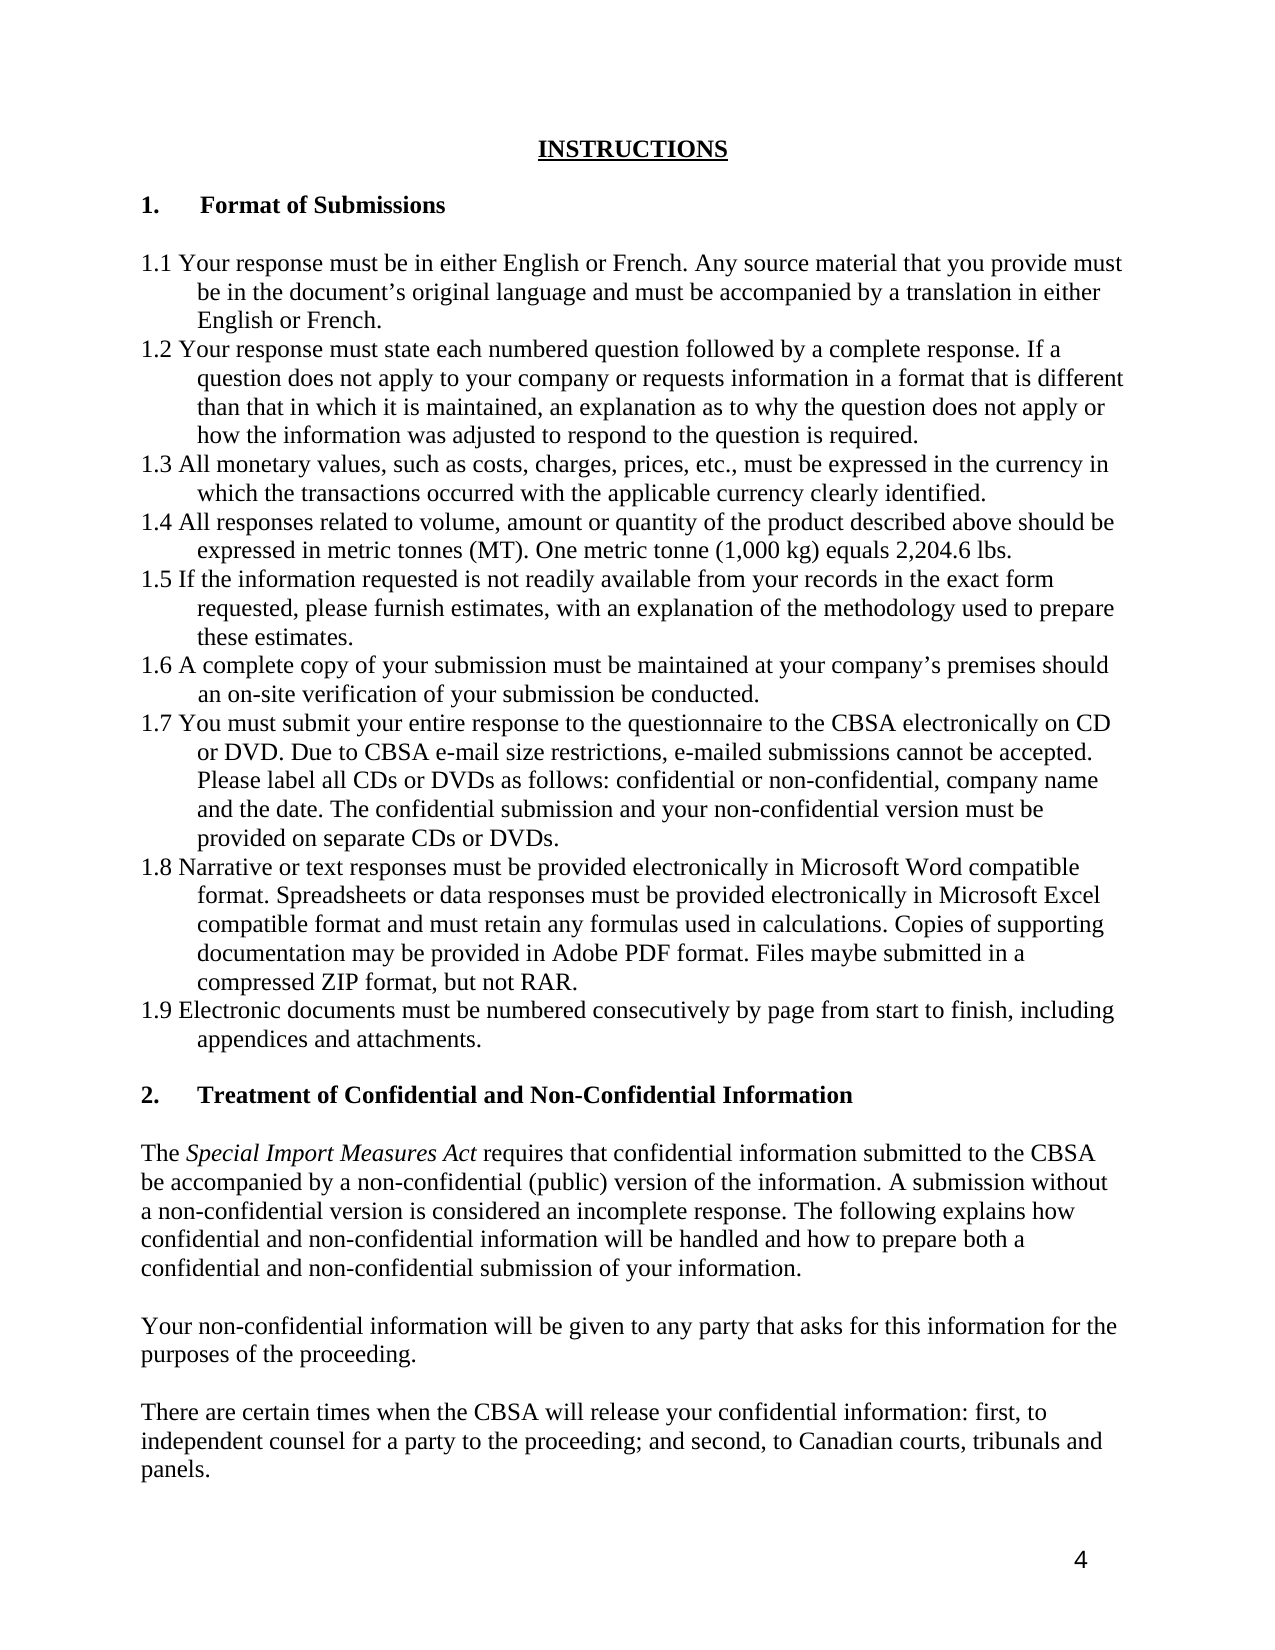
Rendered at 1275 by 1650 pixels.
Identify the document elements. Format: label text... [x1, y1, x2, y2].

list Narrative or text responses must be provided electronically in Microsoft Word compatible format. Spreadsheets or data responses must be provided electronically in Microsoft Excel compatible format and must retain any formulas used in calculations. Copies of supporting documentation may be provided in Adobe PDF format. Files maybe submitted in a compressed ZIP format, but not RAR. [141, 852, 1125, 995]
list Your response must be in either English or French. Any source material that you provide must be in the document’s original language and must be accompanied by a translation in either English or French. [141, 248, 1125, 334]
text There are certain times when the CBSA will release your confidential information: first, to independent counsel for a party to the proceeding; and second, to Canadian courts, tribunals and panels. [141, 1397, 1125, 1483]
list All responses related to volume, amount or quantity of the product described above should be expressed in metric tonnes (MT). One metric tonne (1,000 kg) equals 2,204.6 lbs. [141, 507, 1125, 564]
list Your response must state each numbered question followed by a complete response. If a question does not apply to your company or requests information in a format that is different than that in which it is maintained, an explanation as to why the question does not apply or how the information was adjusted to respond to the question is required. [141, 334, 1125, 449]
list A complete copy of your submission must be maintained at your company’s premises should an on-site verification of your submission be conducted. [141, 650, 1125, 708]
text 2. Treatment of Confidential and Non-Confidential Information [141, 1082, 1125, 1109]
list You must submit your entire response to the questionnaire to the CBSA electronically on CD or DVD. Due to CBSA e-mail size restrictions, e-mailed submissions cannot be accepted. Please label all CDs or DVDs as follows: confidential or non-confidential, company name and the date. The confidential submission and your non-confidential version must be provided on separate CDs or DVDs. [141, 708, 1125, 852]
list Format of Submissions [141, 190, 1125, 219]
text Your non-confidential information will be given to any party that asks for this information for the purposes of the proceeding. [141, 1311, 1125, 1368]
text The Special Import Measures Act requires that confidential information submitted to the CBSA be accompanied by a non-confidential (public) version of the information. A submission without a non-confidential version is considered an incomplete response. The following explains how confidential and non-confidential information will be handled and how to prepare both a confidential and non-confidential submission of your information. [141, 1138, 1125, 1282]
list All monetary values, such as costs, charges, prices, etc., must be expressed in the currency in which the transactions occurred with the applicable currency clearly identified. [141, 449, 1125, 507]
list Electronic documents must be numbered consecutively by page from start to finish, including appendices and attachments. [141, 995, 1125, 1053]
list If the information requested is not readily available from your records in the exact form requested, please furnish estimates, with an explanation of the methodology used to prepare these estimates. [141, 564, 1125, 650]
text INSTRUCTIONS [141, 136, 1125, 163]
